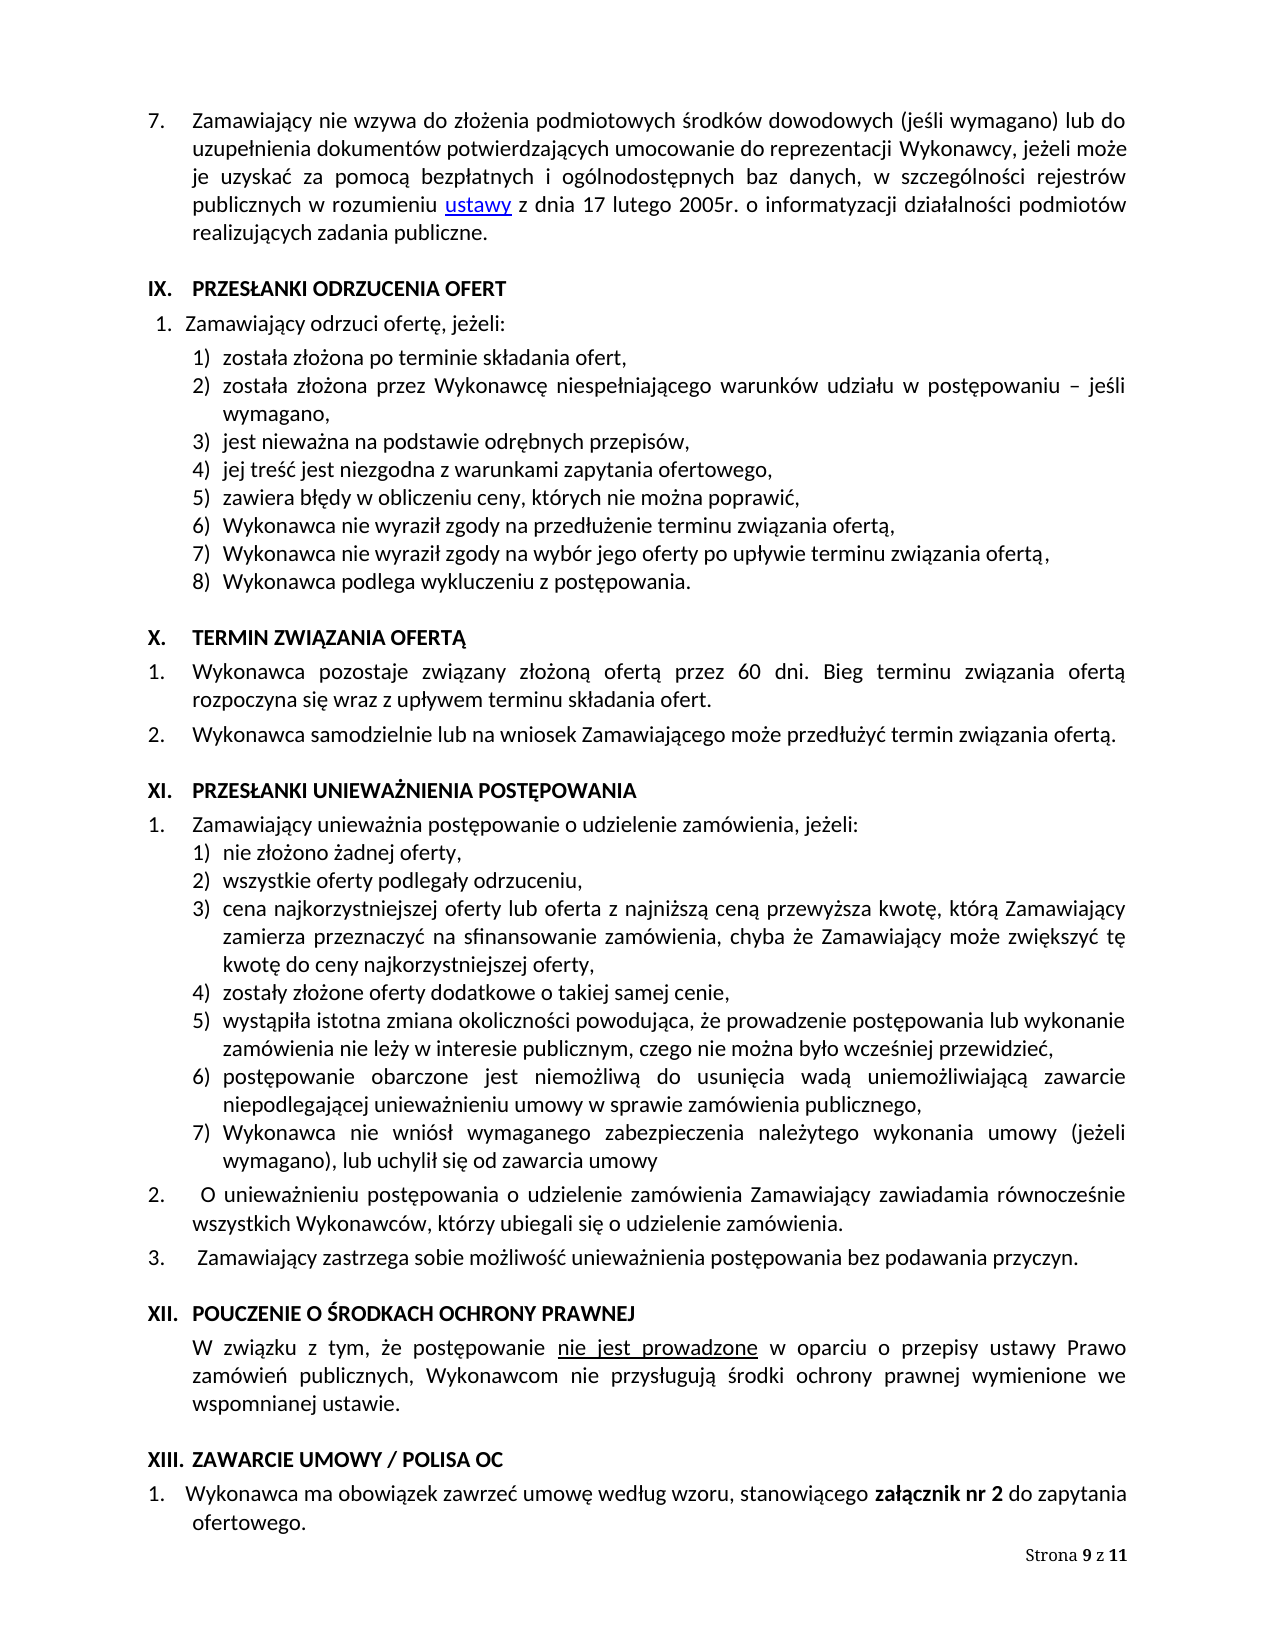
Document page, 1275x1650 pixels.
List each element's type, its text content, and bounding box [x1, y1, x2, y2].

list O unieważnieniu postępowania o udzielenie zamówienia Zamawiający zawiadamia równocześnie wszystkich Wykonawców, którzy ubiegali się o udzielenie zamówienia. [148, 1181, 1127, 1237]
list Zamawiający zastrzega sobie możliwość unieważnienia postępowania bez podawania przyczyn. [148, 1243, 1127, 1271]
list PRZESŁANKI UNIEWAŻNIENIA POSTĘPOWANIA [148, 776, 1127, 804]
list nie złożono żadnej oferty, [192, 838, 1127, 866]
list Wykonawca nie wniósł wymaganego zabezpieczenia należytego wykonania umowy (jeżeli wymagano), lub uchylił się od zawarcia umowy [192, 1118, 1127, 1174]
list cena najkorzystniejszej oferty lub oferta z najniższą ceną przewyższa kwotę, którą Zamawiający zamierza przeznaczyć na sfinansowanie zamówienia, chyba że Zamawiający może zwiększyć tę kwotę do ceny najkorzystniejszej oferty, [192, 894, 1127, 978]
list Zamawiający odrzuci ofertę, jeżeli: [155, 309, 1127, 337]
list wystąpiła istotna zmiana okoliczności powodująca, że prowadzenie postępowania lub wykonanie zamówienia nie leży w interesie publicznym, czego nie można było wcześniej przewidzieć, [192, 1006, 1127, 1062]
list Wykonawca samodzielnie lub na wniosek Zamawiającego może przedłużyć termin związania ofertą. [148, 720, 1127, 748]
list ZAWARCIE UMOWY / POLISA OC [148, 1445, 1127, 1473]
list została złożona po terminie składania ofert, [192, 343, 1127, 371]
list jej treść jest niezgodna z warunkami zapytania ofertowego, [192, 455, 1127, 483]
list jest nieważna na podstawie odrębnych przepisów, [192, 427, 1127, 455]
list Zamawiający nie wzywa do złożenia podmiotowych środków dowodowych (jeśli wymagano) lub do uzupełnienia dokumentów potwierdzających umocowanie do reprezentacji Wykonawcy, jeżeli może je uzyskać za pomocą bezpłatnych i ogólnodostępnych baz danych, w szczególności rejestrów publicznych w rozumieniu ustawy z dnia 17 lutego 2005r. o informatyzacji działalności podmiotów realizujących zadania publiczne. [148, 106, 1127, 246]
list PRZESŁANKI ODRZUCENIA OFERT [148, 274, 1127, 302]
subtitle TERMIN ZWIĄZANIA OFERTĄ [148, 623, 1127, 651]
text W związku z tym, że postępowanie nie jest prowadzone w oparciu o przepisy ustawy Prawo zamówień publicznych, Wykonawcom nie przysługują środki ochrony prawnej wymienione we wspomnianej ustawie. [192, 1333, 1127, 1417]
list zawiera błędy w obliczeniu ceny, których nie można poprawić, [192, 483, 1127, 511]
list POUCZENIE O ŚRODKACH OCHRONY PRAWNEJ [148, 1299, 1127, 1327]
list wszystkie oferty podlegały odrzuceniu, [192, 866, 1127, 894]
list Wykonawca ma obowiązek zawrzeć umowę według wzoru, stanowiącego załącznik nr 2 do zapytania ofertowego. [148, 1479, 1127, 1536]
list Wykonawca nie wyraził zgody na wybór jego oferty po upływie terminu związania ofertą, [192, 539, 1127, 567]
list zostały złożone oferty dodatkowe o takiej samej cenie, [192, 978, 1127, 1006]
list Wykonawca pozostaje związany złożoną ofertą przez 60 dni. Bieg terminu związania ofertą rozpoczyna się wraz z upływem terminu składania ofert. [148, 657, 1127, 713]
list postępowanie obarczone jest niemożliwą do usunięcia wadą uniemożliwiającą zawarcie niepodlegającej unieważnieniu umowy w sprawie zamówienia publicznego, [192, 1062, 1127, 1118]
list Wykonawca nie wyraził zgody na przedłużenie terminu związania ofertą, [192, 511, 1127, 539]
list Wykonawca podlega wykluczeniu z postępowania. [192, 567, 1127, 595]
list została złożona przez Wykonawcę niespełniającego warunków udziału w postępowaniu – jeśli wymagano, [192, 371, 1127, 427]
list Zamawiający unieważnia postępowanie o udzielenie zamówienia, jeżeli: [148, 810, 1127, 838]
